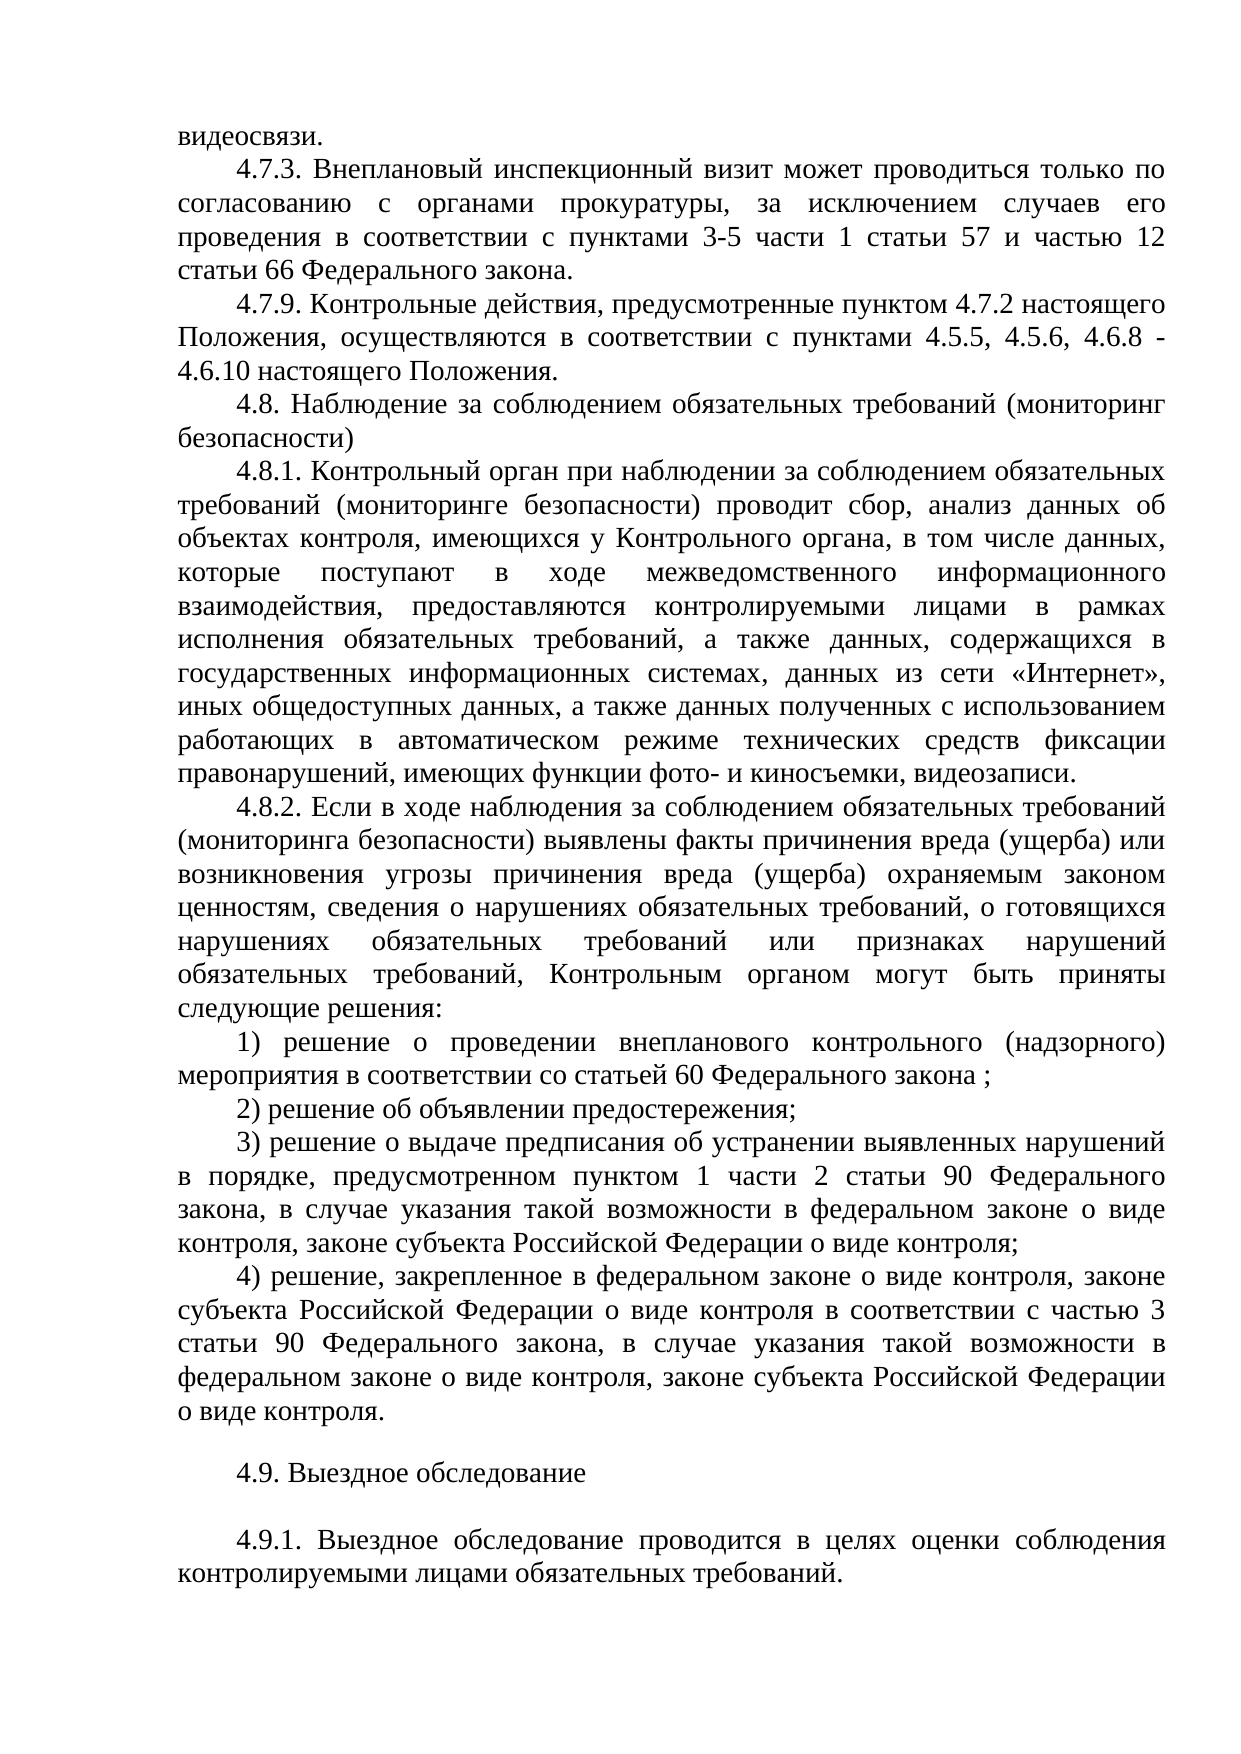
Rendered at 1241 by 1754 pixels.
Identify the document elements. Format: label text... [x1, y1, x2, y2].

text 4) решение, закрепленное в федеральном законе о виде контроля, законе субъекта Российской Федерации о виде контроля в соответствии с частью 3 статьи 90 Федерального закона, в случае указания такой возможности в федеральном законе о виде контроля, законе субъекта Российской Федерации о виде контроля. [177, 1258, 1167, 1426]
text 4.8.2. Если в ходе наблюдения за соблюдением обязательных требований (мониторинга безопасности) выявлены факты причинения вреда (ущерба) или возникновения угрозы причинения вреда (ущерба) охраняемым законом ценностям, сведения о нарушениях обязательных требований, о готовящихся нарушениях обязательных требований или признаках нарушений обязательных требований, Контрольным органом могут быть приняты следующие решения: [177, 789, 1167, 1024]
text 4.8. Наблюдение за соблюдением обязательных требований (мониторинг безопасности) [177, 386, 1167, 453]
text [177, 118, 1167, 152]
text 2) решение об объявлении предостережения; [177, 1091, 1167, 1124]
text 1) решение о проведении внепланового контрольного (надзорного) мероприятия в соответствии со статьей 60 Федерального закона ; [177, 1024, 1167, 1091]
text 4.7.9. Контрольные действия, предусмотренные пунктом 4.7.2 настоящего Положения, осуществляются в соответствии с пунктами 4.5.5, 4.5.6, 4.6.8 - 4.6.10 настоящего Положения. [177, 286, 1167, 386]
text 4.9. Выездное обследование [177, 1455, 1167, 1488]
list 4.9.1. Выездное обследование проводится в целях оценки соблюдения контролируемыми лицами обязательных требований. [177, 1522, 1167, 1589]
text 4.7.3. Внеплановый инспекционный визит может проводиться только по согласованию с органами прокуратуры, за исключением случаев его проведения в соответствии с пунктами 3-5 части 1 статьи 57 и частью 12 статьи 66 Федерального закона. [177, 152, 1167, 286]
list 4.8.1. Контрольный орган при наблюдении за соблюдением обязательных требований (мониторинге безопасности) проводит сбор, анализ данных об объектах контроля, имеющихся у Контрольного органа, в том числе данных, которые поступают в ходе межведомственного информационного взаимодействия, предоставляются контролируемыми лицами в рамках исполнения обязательных требований, а также данных, содержащихся в государственных информационных системах, данных из сети «Интернет», иных общедоступных данных, а также данных полученных с использованием работающих в автоматическом режиме технических средств фиксации правонарушений, имеющих функции фото- и киносъемки, видеозаписи. [177, 453, 1167, 789]
text 3) решение о выдаче предписания об устранении выявленных нарушений в порядке, предусмотренном пунктом 1 части 2 статьи 90 Федерального закона, в случае указания такой возможности в федеральном законе о виде контроля, законе субъекта Российской Федерации о виде контроля; [177, 1124, 1167, 1258]
